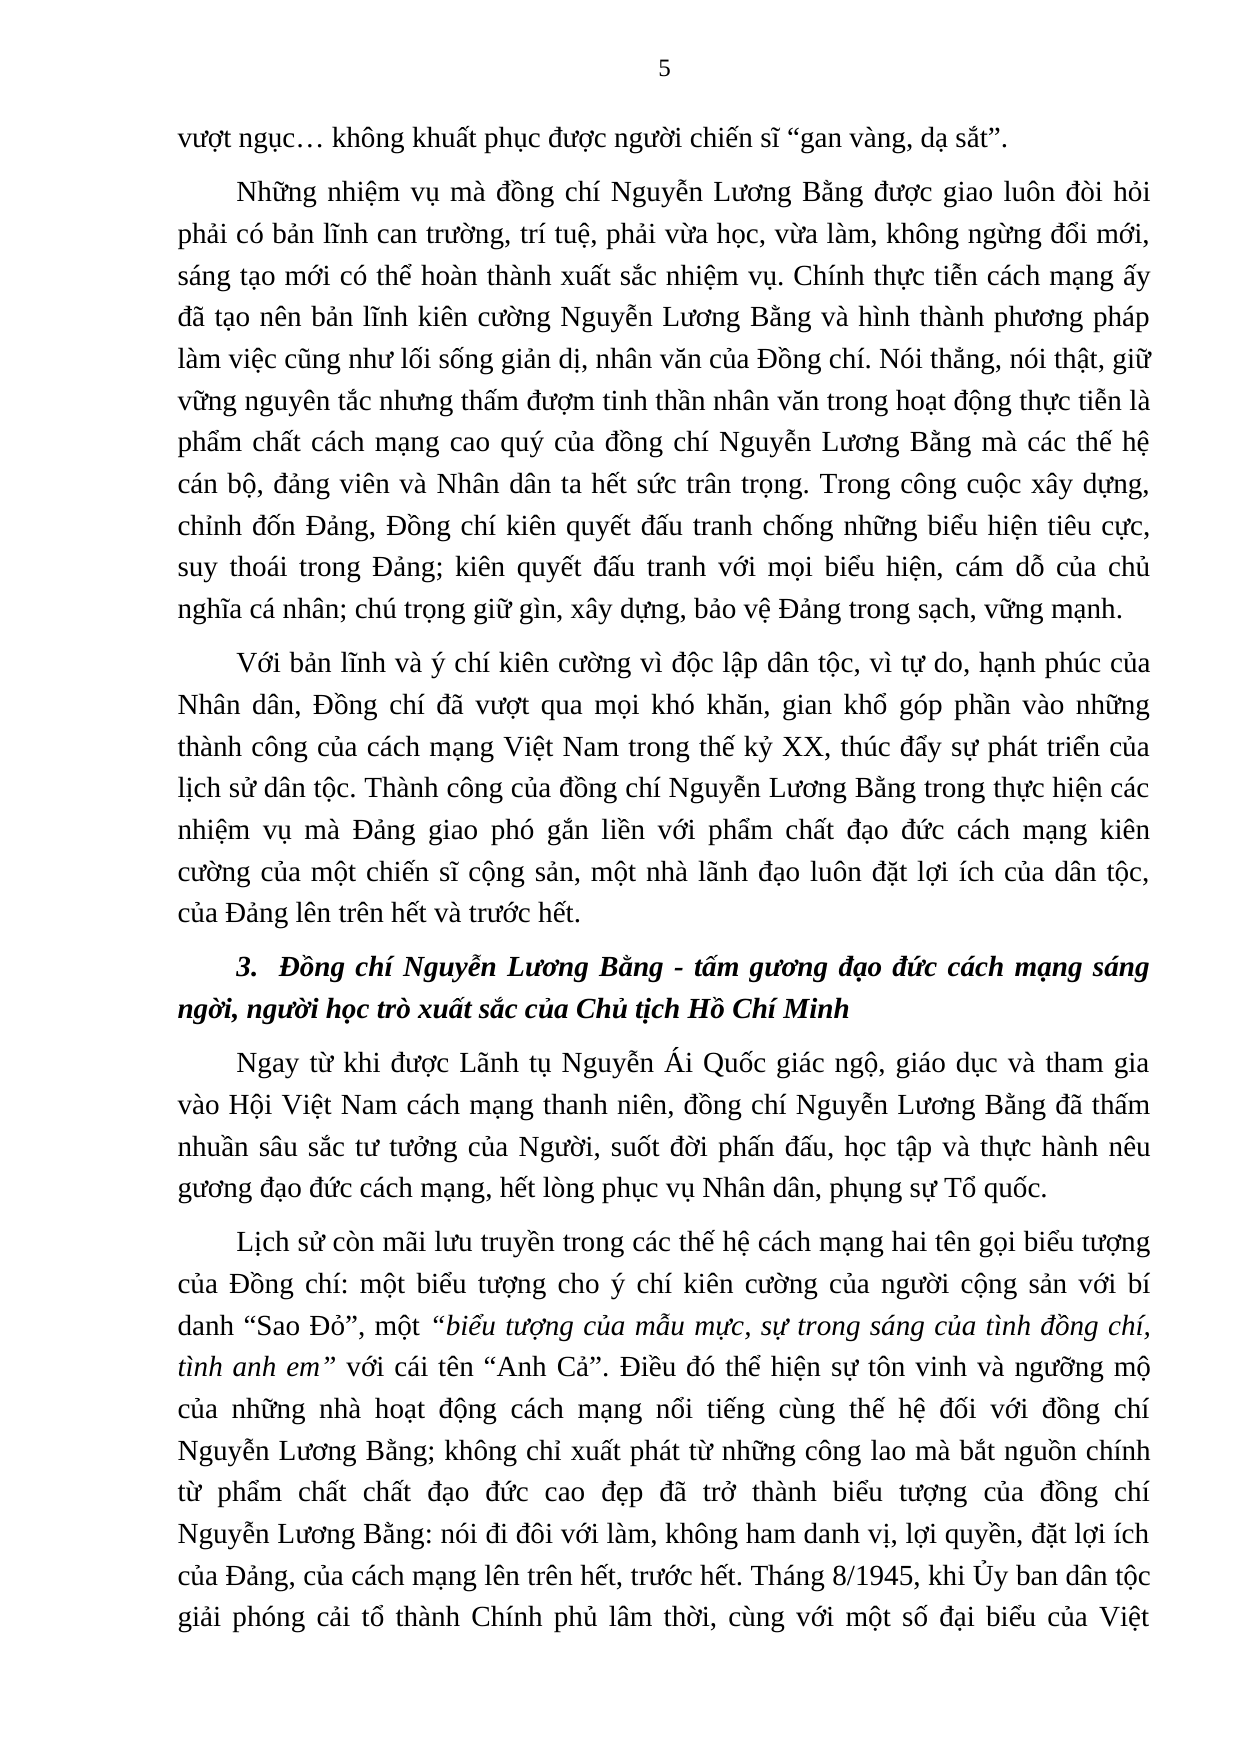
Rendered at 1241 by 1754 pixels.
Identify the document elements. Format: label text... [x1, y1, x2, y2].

text 3. Đồng chí Nguyễn Lương Bằng - tấm gương đạo đức cách mạng sáng ngời, người học trò xuất sắc của Chủ tịch Hồ Chí Minh [177, 941, 1152, 1025]
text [177, 1216, 1152, 1633]
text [177, 112, 1152, 154]
text Ngay từ khi được Lãnh tụ Nguyễn Ái Quốc giác ngộ, giáo dục và tham gia vào Hội Việt Nam cách mạng thanh niên, đồng chí Nguyễn Lương Bằng đã thấm nhuần sâu sắc tư tưởng của Người, suốt đời phấn đấu, học tập và thực hành nêu gương đạo đức cách mạng, hết lòng phục vụ Nhân dân, phụng sự Tổ quốc. [177, 1037, 1152, 1204]
text Với bản lĩnh và ý chí kiên cường vì độc lập dân tộc, vì tự do, hạnh phúc của Nhân dân, Đồng chí đã vượt qua mọi khó khăn, gian khổ góp phần vào những thành công của cách mạng Việt Nam trong thế kỷ XX, thúc đẩy sự phát triển của lịch sử dân tộc. Thành công của đồng chí Nguyễn Lương Bằng trong thực hiện các nhiệm vụ mà Đảng giao phó gắn liền với phẩm chất đạo đức cách mạng kiên cường của một chiến sĩ cộng sản, một nhà lãnh đạo luôn đặt lợi ích của dân tộc, của Đảng lên trên hết và trước hết. [177, 637, 1152, 929]
text Những nhiệm vụ mà đồng chí Nguyễn Lương Bằng được giao luôn đòi hỏi phải có bản lĩnh can trường, trí tuệ, phải vừa học, vừa làm, không ngừng đổi mới, sáng tạo mới có thể hoàn thành xuất sắc nhiệm vụ. Chính thực tiễn cách mạng ấy đã tạo nên bản lĩnh kiên cường Nguyễn Lương Bằng và hình thành phương pháp làm việc cũng như lối sống giản dị, nhân văn của Đồng chí. Nói thẳng, nói thật, giữ vững nguyên tắc nhưng thấm đượm tinh thần nhân văn trong hoạt động thực tiễn là phẩm chất cách mạng cao quý của đồng chí Nguyễn Lương Bằng mà các thế hệ cán bộ, đảng viên và Nhân dân ta hết sức trân trọng. Trong công cuộc xây dựng, chỉnh đốn Đảng, Đồng chí kiên quyết đấu tranh chống những biểu hiện tiêu cực, suy thoái trong Đảng; kiên quyết đấu tranh với mọi biểu hiện, cám dỗ của chủ nghĩa cá nhân; chú trọng giữ gìn, xây dựng, bảo vệ Đảng trong sạch, vững mạnh. [177, 166, 1152, 625]
